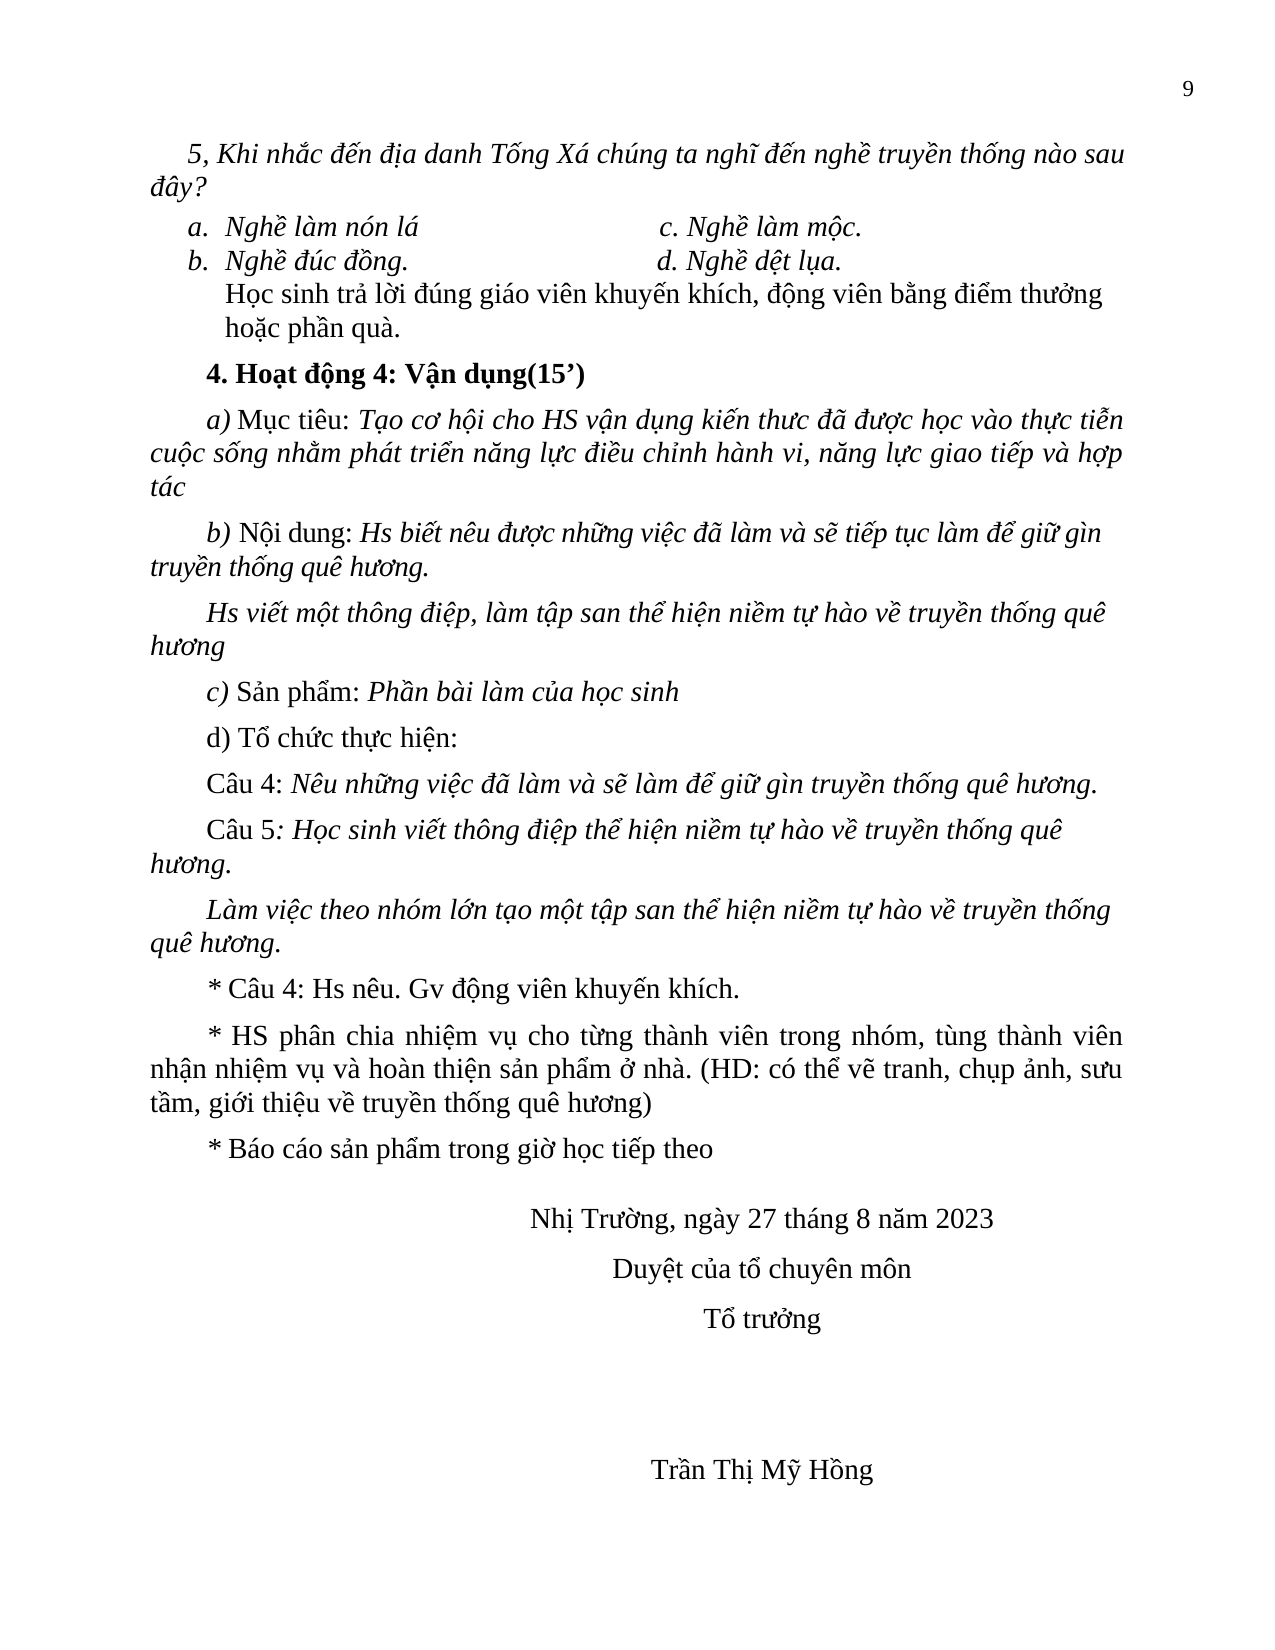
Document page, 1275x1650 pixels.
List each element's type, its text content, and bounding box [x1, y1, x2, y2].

list Báo cáo sản phẩm trong giờ học tiếp theo [206, 1131, 1193, 1164]
text Học sinh trả lời đúng giáo viên khuyến khích, động viên bằng điểm thưởng hoặc phần quà. [225, 276, 1127, 343]
text 5, Khi nhắc đến địa danh Tống Xá chúng ta nghĩ đến nghề truyền thống nào sau đây? [150, 136, 1127, 203]
list HS phân chia nhiệm vụ cho từng thành viên trong nhóm, tùng thành viên nhận nhiệm vụ và hoàn thiện sản phẩm ở nhà. (HD: có thể vẽ tranh, chụp ảnh, sưu tầm, giới thiệu về truyền thống quê hương) [150, 1018, 1125, 1118]
list Sản phẩm: Phần bài làm của học sinh [206, 674, 1193, 708]
list Mục tiêu: Tạo cơ hội cho HS vận dụng kiến thưc đã được học vào thực tiễn cuộc sống nhằm phát triển năng lực điều chỉnh hành vi, năng lực giao tiếp và hợp tác [150, 402, 1125, 502]
text Hs viết một thông điệp, làm tập san thể hiện niềm tự hào về truyền thống quê hương [150, 595, 1127, 662]
list Nghề đúc đồng. d. Nghề dệt lụa. [187, 243, 1193, 276]
list Tổ chức thực hiện: [206, 720, 1193, 754]
text Câu 4: Nêu những việc đã làm và sẽ làm để giữ gìn truyền thống quê hương. [206, 766, 1193, 800]
list Nội dung: Hs biết nêu được những việc đã làm và sẽ tiếp tục làm để giữ gìn truyền thống quê hương. [150, 515, 1125, 582]
table_header Nhị Trường, ngày 27 tháng 8 năm 2023 Duyệt của tổ chuyên môn Tổ trưởng Trần Thị Mỹ Hồng [430, 1201, 1094, 1502]
subtitle Hoạt động 4: Vận dụng(15’) [206, 356, 1193, 389]
text Làm việc theo nhóm lớn tạo một tập san thể hiện niềm tự hào về truyền thống quê hương. [150, 892, 1127, 959]
list Nghề làm nón lá c. Nghề làm mộc. [187, 209, 1193, 243]
list Câu 4: Hs nêu. Gv động viên khuyến khích. [206, 971, 1193, 1005]
text Câu 5: Học sinh viết thông điệp thể hiện niềm tự hào về truyền thống quê hương. [150, 812, 1072, 879]
